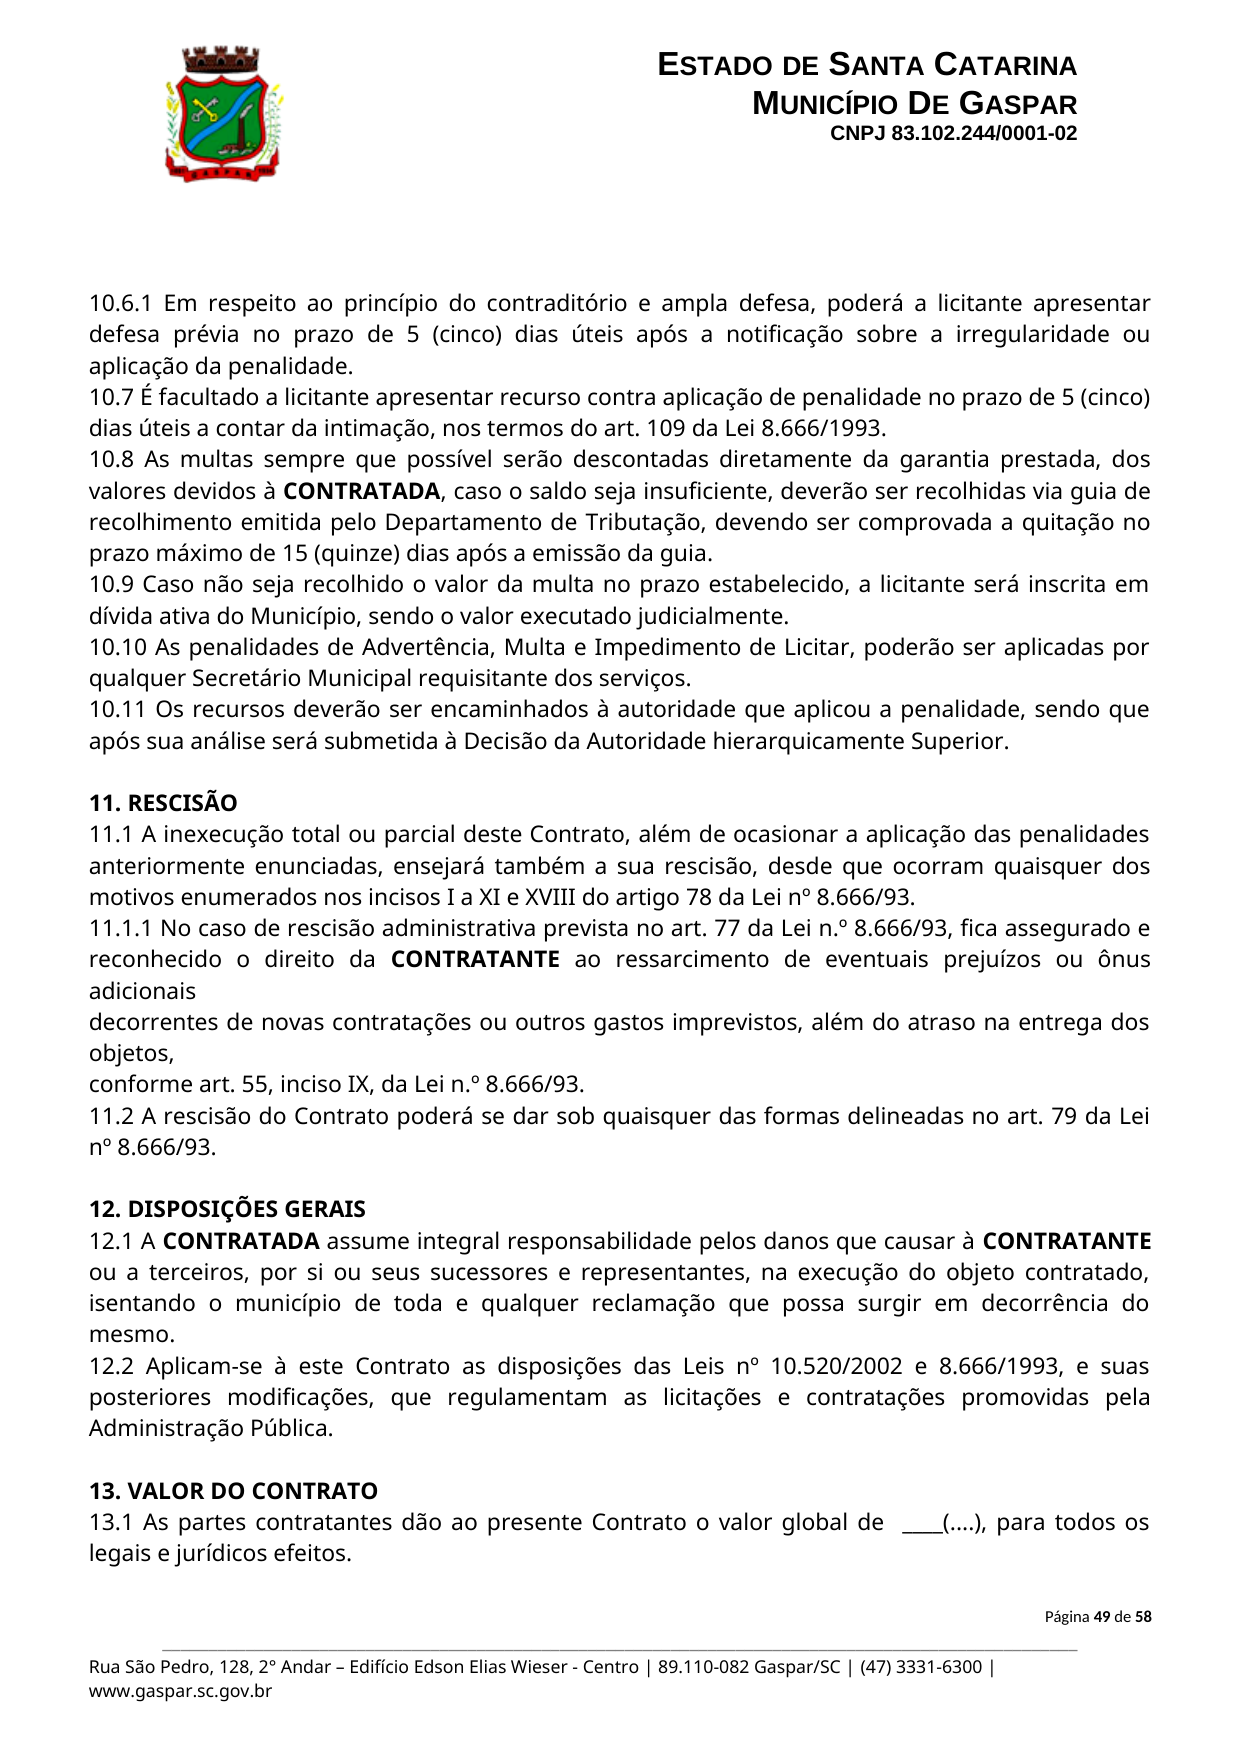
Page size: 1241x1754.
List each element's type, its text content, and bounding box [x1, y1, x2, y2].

text 10.8 As multas sempre que possível serão descontadas diretamente da garantia prestada, dos valores devidos à CONTRATADA, caso o saldo seja insuficiente, deverão ser recolhidas via guia de recolhimento emitida pelo Departamento de Tributação, devendo ser comprovada a quitação no prazo máximo de 15 (quinze) dias após a emissão da guia. [88, 443, 1152, 568]
text 13. VALOR DO CONTRATO [88, 1474, 1152, 1506]
text 10.10 As penalidades de Advertência, Multa e Impedimento de Licitar, poderão ser aplicadas por qualquer Secretário Municipal requisitante dos serviços. [88, 631, 1152, 693]
text 10.7 É facultado a licitante apresentar recurso contra aplicação de penalidade no prazo de 5 (cinco) dias úteis a contar da intimação, nos termos do art. 109 da Lei 8.666/1993. [88, 381, 1152, 443]
text 10.9 Caso não seja recolhido o valor da multa no prazo estabelecido, a licitante será inscrita em dívida ativa do Município, sendo o valor executado judicialmente. [88, 568, 1152, 631]
text 11.2 A rescisão do Contrato poderá se dar sob quaisquer das formas delineadas no art. 79 da Lei nº 8.666/93. [88, 1099, 1152, 1162]
text 10.6.1 Em respeito ao princípio do contraditório e ampla defesa, poderá a licitante apresentar defesa prévia no prazo de 5 (cinco) dias úteis após a notificação sobre a irregularidade ou aplicação da penalidade. [88, 287, 1152, 381]
text 12.1 A CONTRATADA assume integral responsabilidade pelos danos que causar à CONTRATANTE ou a terceiros, por si ou seus sucessores e representantes, na execução do objeto contratado, isentando o município de toda e qualquer reclamação que possa surgir em decorrência do mesmo. [88, 1224, 1152, 1349]
text decorrentes de novas contratações ou outros gastos imprevistos, além do atraso na entrega dos objetos, [88, 1006, 1152, 1068]
text 11.1.1 No caso de rescisão administrativa prevista no art. 77 da Lei n.º 8.666/93, fica assegurado e reconhecido o direito da CONTRATANTE ao ressarcimento de eventuais prejuízos ou ônus adicionais [88, 912, 1152, 1006]
text 13.1 As partes contratantes dão ao presente Contrato o valor global de ____(....), para todos os legais e jurídicos efeitos. [88, 1506, 1152, 1568]
text 11. RESCISÃO [88, 787, 1152, 818]
picture [162, 44, 289, 185]
text conforme art. 55, inciso IX, da Lei n.º 8.666/93. [88, 1068, 1152, 1099]
text 12.2 Aplicam-se à este Contrato as disposições das Leis nº 10.520/2002 e 8.666/1993, e suas posteriores modificações, que regulamentam as licitações e contratações promovidas pela Administração Pública. [88, 1349, 1152, 1443]
text 12. DISPOSIÇÕES GERAIS [88, 1193, 1152, 1224]
text 10.11 Os recursos deverão ser encaminhados à autoridade que aplicou a penalidade, sendo que após sua análise será submetida à Decisão da Autoridade hierarquicamente Superior. [88, 693, 1152, 756]
text 11.1 A inexecução total ou parcial deste Contrato, além de ocasionar a aplicação das penalidades anteriormente enunciadas, ensejará também a sua rescisão, desde que ocorram quaisquer dos motivos enumerados nos incisos I a XI e XVIII do artigo 78 da Lei nº 8.666/93. [88, 818, 1152, 912]
